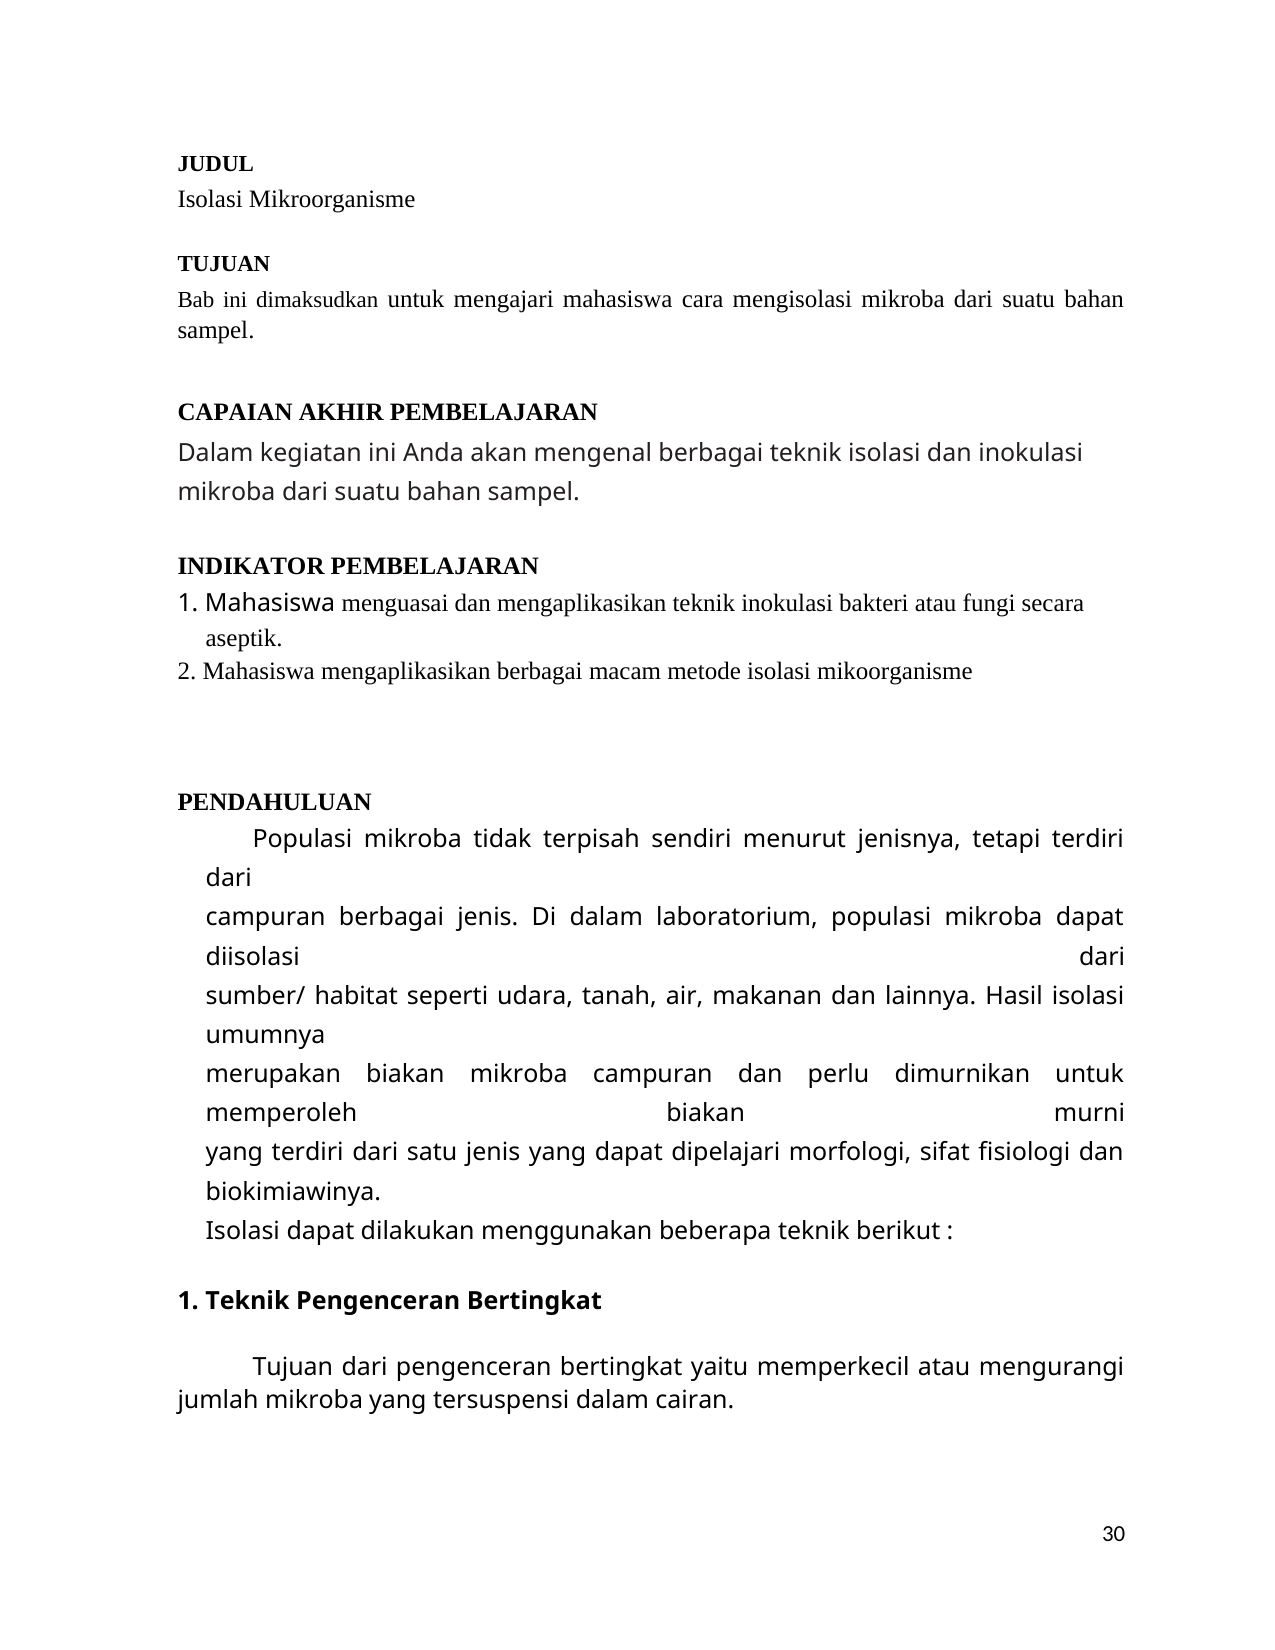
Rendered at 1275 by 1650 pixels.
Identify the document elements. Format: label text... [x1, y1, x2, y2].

text JUDUL [177, 150, 1125, 176]
text Dalam kegiatan ini Anda akan mengenal berbagai teknik isolasi dan inokulasi mikroba dari suatu bahan sampel. [177, 434, 1125, 508]
text Bab ini dimaksudkan untuk mengajari mahasiswa cara mengisolasi mikroba dari suatu bahan sampel. [177, 284, 1125, 344]
text 2. Mahasiswa mengaplikasikan berbagai macam metode isolasi mikoorganisme [177, 656, 1125, 750]
list 1. Teknik Pengenceran Bertingkat [177, 1252, 1125, 1317]
text CAPAIAN AKHIR PEMBELAJARAN [177, 397, 1125, 426]
text PENDAHULUAN Populasi mikroba tidak terpisah sendiri menurut jenisnya, tetapi terdiri dari campuran berbagai jenis. Di dalam laboratorium, populasi mikroba dapat diisolasi dari sumber/ habitat seperti udara, tanah, air, makanan dan lainnya. Hasil isolasi umumnya merupakan biakan mikroba campuran dan perlu dimurnikan untuk memperoleh biakan murni yang terdiri dari satu jenis yang dapat dipelajari morfologi, sifat fisiologi dan biokimiawinya. Isolasi dapat dilakukan menggunakan beberapa teknik berikut : [177, 787, 1125, 1246]
text INDIKATOR PEMBELAJARAN [177, 551, 1125, 580]
text TUJUAN [177, 250, 1125, 276]
text 1. Mahasiswa menguasai dan mengaplikasikan teknik inokulasi bakteri atau fungi secara aseptik. [177, 584, 1125, 651]
list Tujuan dari pengenceran bertingkat yaitu memperkecil atau mengurangi jumlah mikroba yang tersuspensi dalam cairan. [177, 1317, 1125, 1416]
subtitle Isolasi Mikroorganisme [177, 184, 1125, 213]
